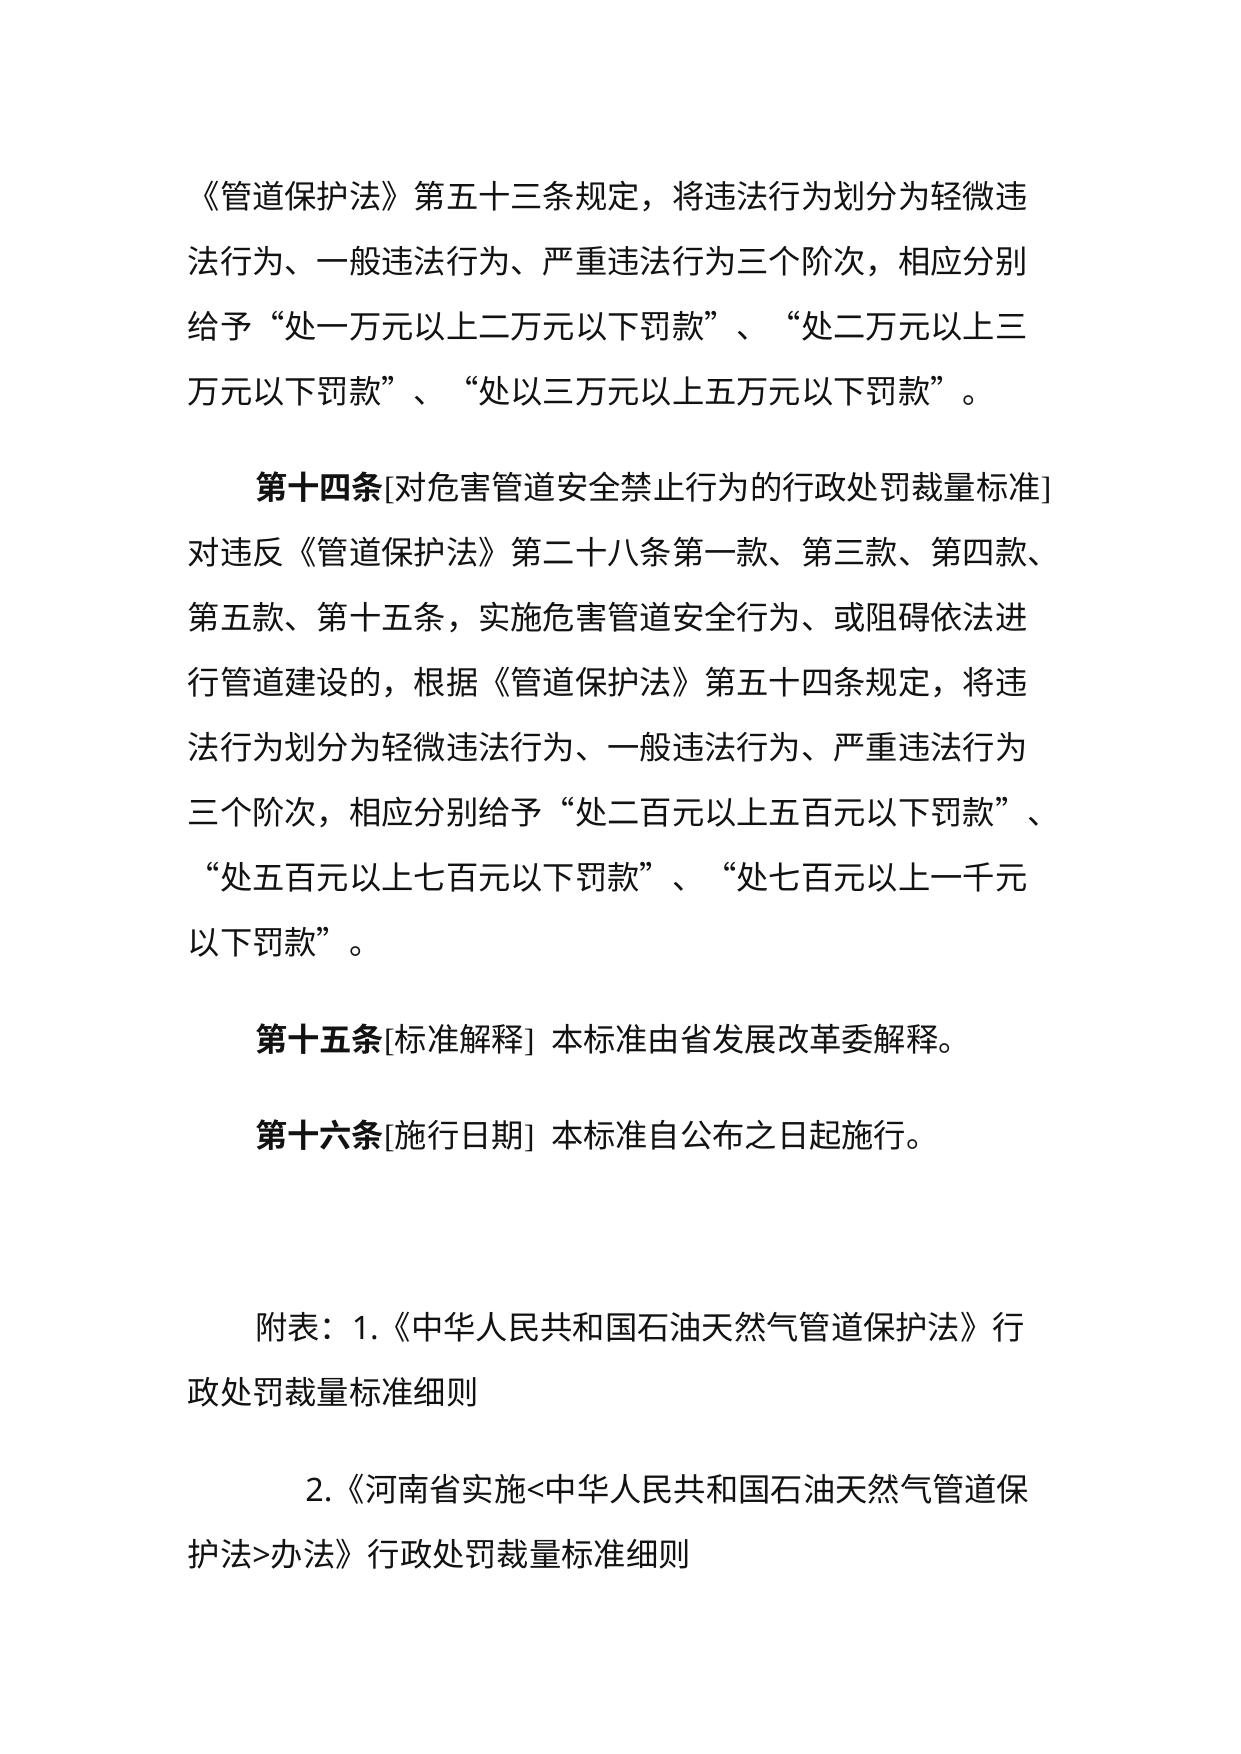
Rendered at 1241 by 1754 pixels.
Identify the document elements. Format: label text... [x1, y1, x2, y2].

text 第十四条[对危害管道安全禁止行为的行政处罚裁量标准] 对违反《管道保护法》第二十八条第一款、第三款、第四款、第五款、第十五条，实施危害管道安全行为、或阻碍依法进行管道建设的，根据《管道保护法》第五十四条规定，将违法行为划分为轻微违法行为、一般违法行为、严重违法行为三个阶次，相应分别给予“处二百元以上五百元以下罚款”、“处五百元以上七百元以下罚款”、“处七百元以上一千元以下罚款”。 [187, 453, 1053, 973]
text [187, 162, 1053, 422]
text 2.《河南省实施<中华人民共和国石油天然气管道保护法>办法》行政处罚裁量标准细则 [187, 1454, 1053, 1584]
text 第十六条[施行日期] 本标准自公布之日起施行。 [187, 1101, 1053, 1166]
text 附表：1.《中华人民共和国石油天然气管道保护法》行政处罚裁量标准细则 [187, 1293, 1053, 1423]
text 第十五条[标准解释] 本标准由省发展改革委解释。 [187, 1004, 1053, 1069]
